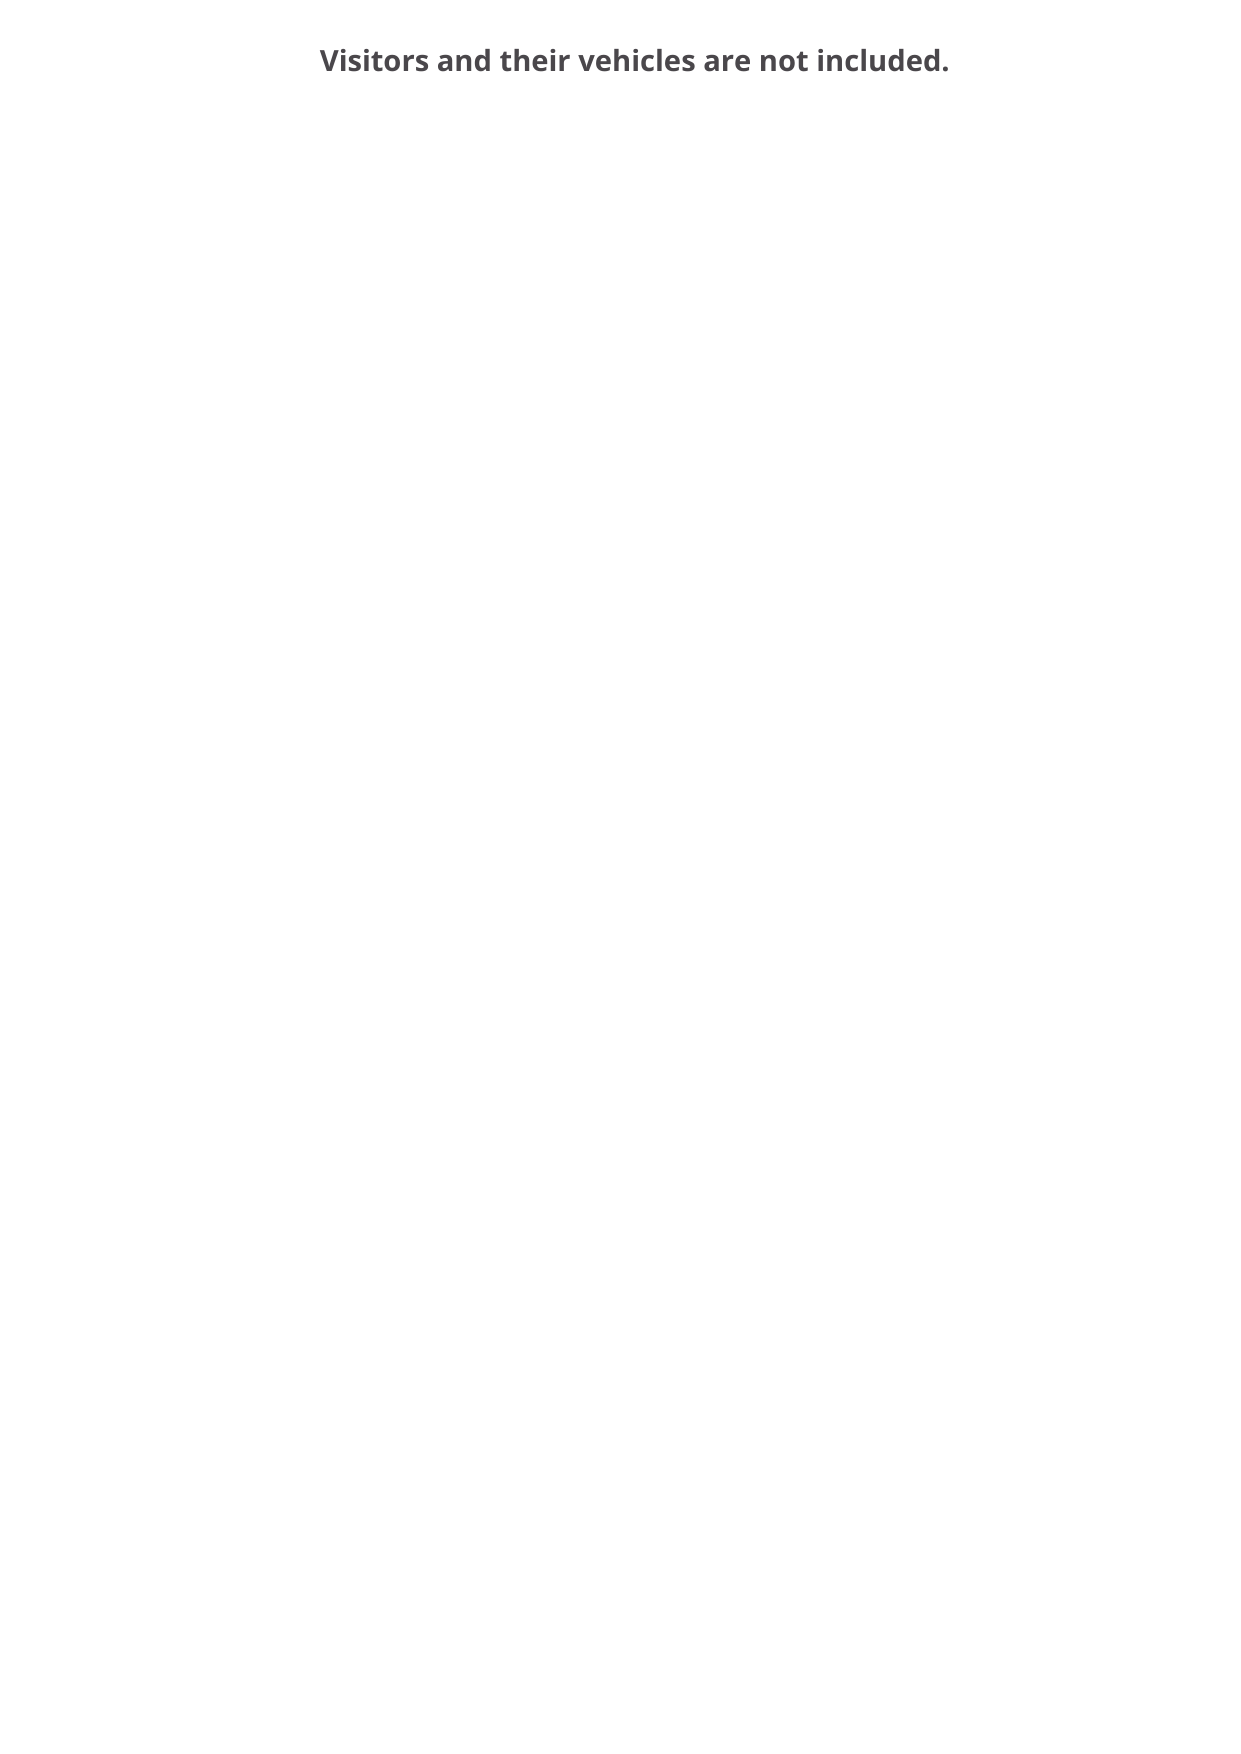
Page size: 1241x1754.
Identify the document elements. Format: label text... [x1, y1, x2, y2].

text Visitors and their vehicles are not included. [74, 29, 1196, 79]
